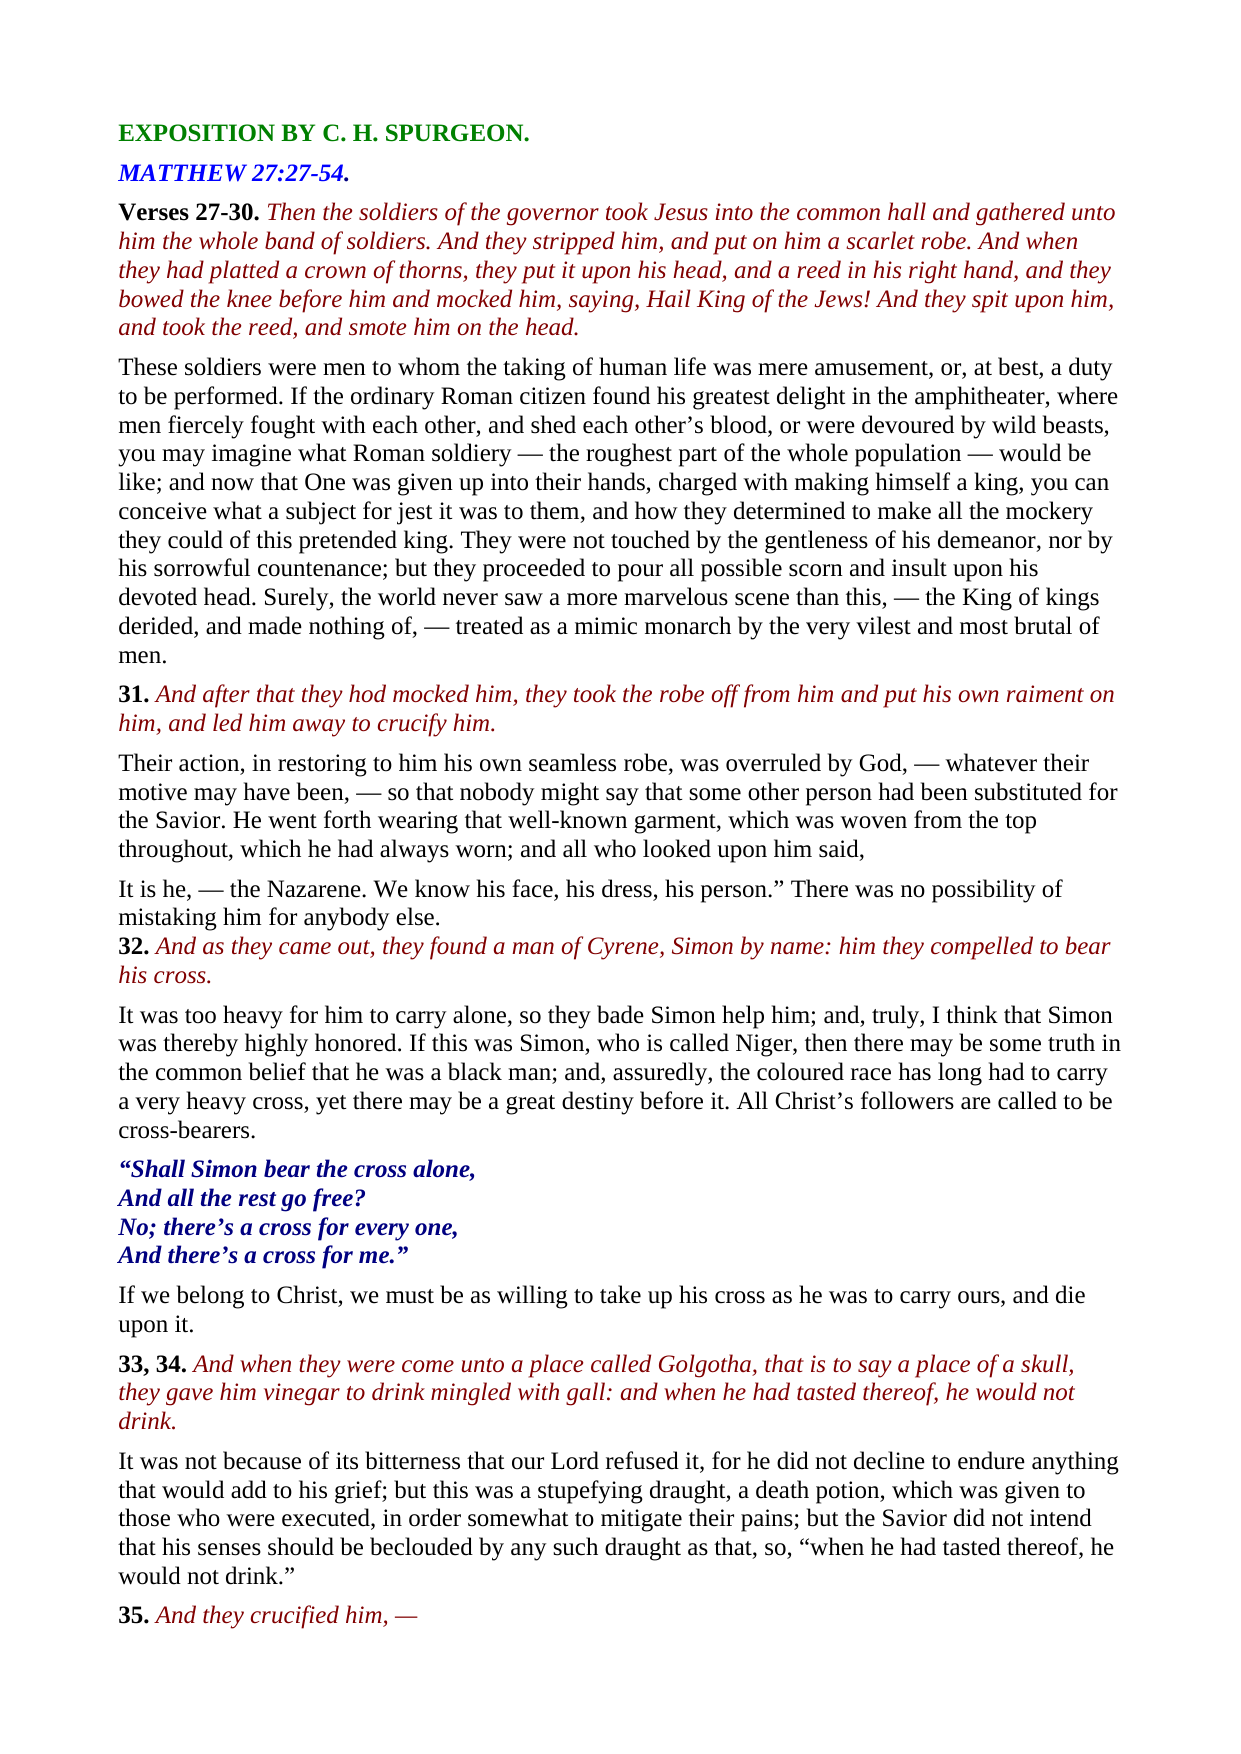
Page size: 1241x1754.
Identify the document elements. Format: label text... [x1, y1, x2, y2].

text Verses 27-30. Then the soldiers of the governor took Jesus into the common hall and gathered unto him the whole band of soldiers. And they stripped him, and put on him a scarlet robe. And when they had platted a crown of thorns, they put it upon his head, and a reed in his right hand, and they bowed the knee before him and mocked him, saying, Hail King of the Jews! And they spit upon him, and took the reed, and smote him on the head. [118, 197, 1122, 341]
text These soldiers were men to whom the taking of human life was mere amusement, or, at best, a duty to be performed. If the ordinary Roman citizen found his greatest delight in the amphitheater, where men fiercely fought with each other, and shed each other’s blood, or were devoured by wild beasts, you may imagine what Roman soldiery — the roughest part of the whole population — would be like; and now that One was given up into their hands, charged with making himself a king, you can conceive what a subject for jest it was to them, and how they determined to make all the mockery they could of this pretended king. They were not touched by the gentleness of his demeanor, nor by his sorrowful countenance; but they proceeded to pour all possible scorn and insult upon his devoted head. Surely, the world never saw a more marvelous scene than this, — the King of kings derided, and made nothing of, — treated as a mimic monarch by the very vilest and most brutal of men. [118, 352, 1122, 668]
text “Shall Simon bear the cross alone, And all the rest go free? No; there’s a cross for every one, And there’s a cross for me.” [118, 1154, 1122, 1269]
text It was too heavy for him to carry alone, so they bade Simon help him; and, truly, I think that Simon was thereby highly honored. If this was Simon, who is called Niger, then there may be some truth in the common belief that he was a black man; and, assuredly, the coloured race has long had to carry a very heavy cross, yet there may be a great destiny before it. All Christ’s followers are called to be cross-bearers. [118, 1000, 1122, 1143]
text It was not because of its bitterness that our Lord refused it, for he did not decline to endure anything that would add to his grief; but this was a stupefying draught, a death potion, which was given to those who were executed, in order somewhat to mitigate their pains; but the Savior did not intend that his senses should be beclouded by any such draught as that, so, “when he had tasted thereof, he would not drink.” [118, 1446, 1122, 1590]
text Their action, in restoring to him his own seamless robe, was overruled by God, — whatever their motive may have been, — so that nobody might say that some other person had been substituted for the Savior. He went forth wearing that well-known garment, which was woven from the top throughout, which he had always worn; and all who looked upon him said, [118, 748, 1122, 863]
text MATTHEW 27:27-54. [118, 158, 1122, 187]
text 35. And they crucified him, — [118, 1601, 1122, 1629]
text It is he, — the Nazarene. We know his face, his dress, his person.” There was no possibility of mistaking him for anybody else. 32. And as they came out, they found a man of Cyrene, Simon by name: him they compelled to bear his cross. [118, 874, 1122, 989]
text EXPOSITION BY C. H. SPURGEON. [118, 118, 1122, 147]
text 31. And after that they hod mocked him, they took the robe off from him and put his own raiment on him, and led him away to crucify him. [118, 679, 1122, 737]
text 33, 34. And when they were come unto a place called Golgotha, that is to say a place of a skull, they gave him vinegar to drink mingled with gall: and when he had tasted thereof, he would not drink. [118, 1349, 1122, 1435]
text If we belong to Christ, we must be as willing to take up his cross as he was to carry ours, and die upon it. [118, 1280, 1122, 1338]
